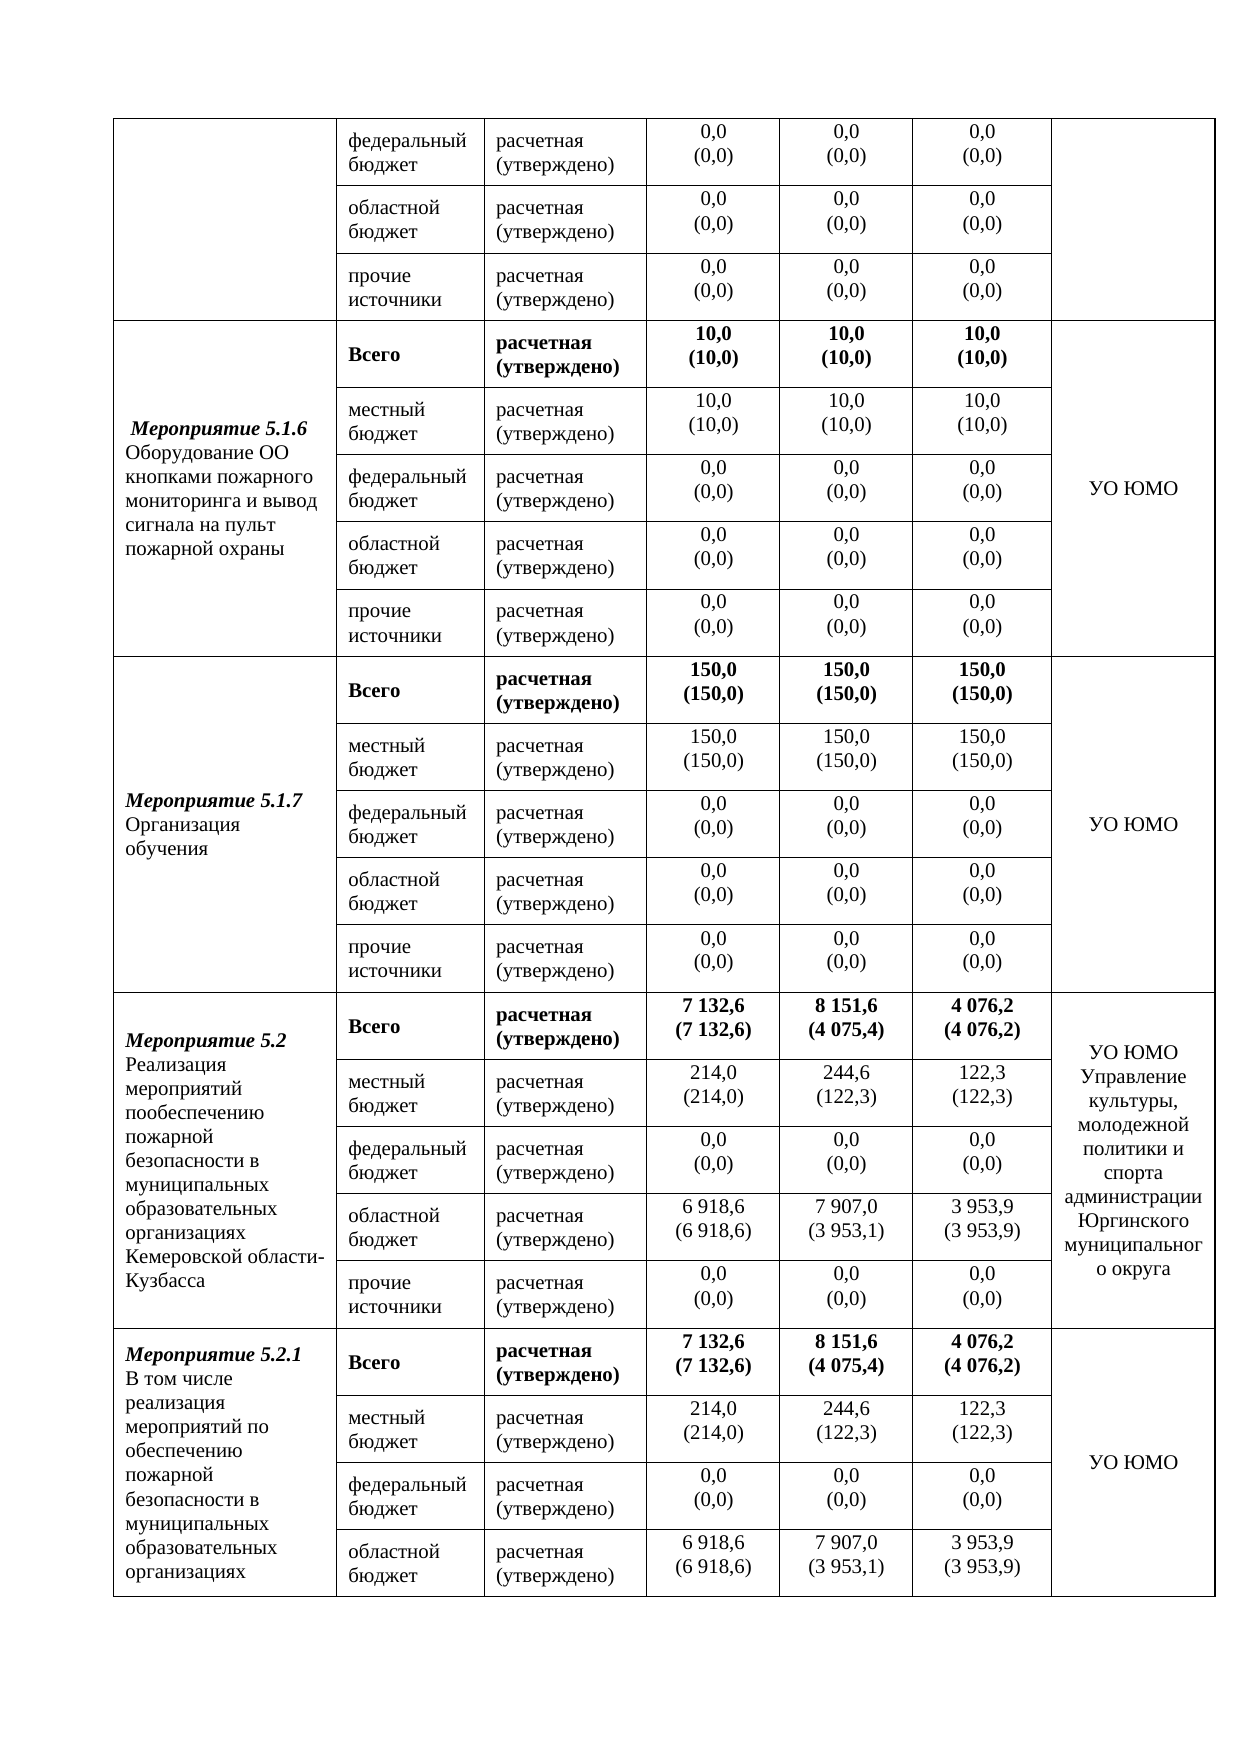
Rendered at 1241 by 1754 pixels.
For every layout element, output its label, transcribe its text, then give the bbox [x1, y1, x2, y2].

table_cell 8 151,6 (4 075,4) [780, 993, 912, 1059]
table_cell федеральный бюджет [337, 119, 484, 185]
table_cell 244,6 (122,3) [780, 1396, 912, 1462]
table_cell Всего [337, 1329, 484, 1395]
table_cell расчетная (утверждено) [485, 1194, 646, 1260]
table_cell 0,0 (0,0) [913, 455, 1051, 521]
table_cell 3 953,9 (3 953,9) [913, 1194, 1051, 1260]
table_cell 6 918,6 (6 918,6) [647, 1194, 779, 1260]
table_cell 10,0 (10,0) [647, 388, 779, 454]
table_cell местный бюджет [337, 1060, 484, 1126]
table_cell 0,0 (0,0) [913, 254, 1051, 320]
table_cell расчетная (утверждено) [485, 791, 646, 857]
table_cell расчетная (утверждено) [485, 925, 646, 992]
table_cell 10,0 (10,0) [647, 321, 779, 387]
table_cell расчетная (утверждено) [485, 388, 646, 454]
table_cell расчетная (утверждено) [485, 1329, 646, 1395]
table_cell расчетная (утверждено) [485, 522, 646, 588]
table_cell федеральный бюджет [337, 455, 484, 521]
table_cell 10,0 (10,0) [913, 388, 1051, 454]
table_cell 6 918,6 (6 918,6) [647, 1530, 779, 1596]
table_cell местный бюджет [337, 388, 484, 454]
table_cell 0,0 (0,0) [913, 1261, 1051, 1327]
table_cell 122,3 (122,3) [913, 1060, 1051, 1126]
table_cell УО ЮМО Управление культуры, молодежной политики и спорта администрации Юргинского муниципального округа [1052, 993, 1214, 1327]
table_cell Мероприятие 5.1.6 Оборудование ОО кнопками пожарного мониторинга и вывод сигнала на пульт пожарной охраны [114, 321, 336, 656]
table_cell федеральный бюджет [337, 1127, 484, 1193]
table_cell расчетная (утверждено) [485, 590, 646, 656]
table_cell 244,6 (122,3) [780, 1060, 912, 1126]
table_cell местный бюджет [337, 724, 484, 790]
table_cell расчетная (утверждено) [485, 321, 646, 387]
table_cell 3 953,9 (3 953,9) [913, 1530, 1051, 1596]
table_cell прочие источники [337, 254, 484, 320]
table_cell 0,0 (0,0) [913, 186, 1051, 252]
table_cell 0,0 (0,0) [913, 1127, 1051, 1193]
table_cell Всего [337, 657, 484, 723]
table_cell Мероприятие 5.2 Реализация мероприятий пообеспечению пожарной безопасности в муниципальных образовательных организациях Кемеровской области-Кузбасса [114, 993, 336, 1327]
table_cell 0,0 (0,0) [780, 119, 912, 185]
table_cell 150,0 (150,0) [647, 724, 779, 790]
table_cell расчетная (утверждено) [485, 858, 646, 924]
table_cell 0,0 (0,0) [780, 1127, 912, 1193]
table_cell прочие источники [337, 925, 484, 992]
table_cell расчетная (утверждено) [485, 1396, 646, 1462]
table_cell областной бюджет [337, 522, 484, 588]
table_cell УО ЮМО [1052, 657, 1214, 992]
table_cell 0,0 (0,0) [780, 522, 912, 588]
table_cell Мероприятие 5.2.1 В том числе реализация мероприятий по обеспечению пожарной безопасности в муниципальных образовательных организациях Кемеровской области- Кузбасса [114, 1329, 336, 1596]
table_cell областной бюджет [337, 1194, 484, 1260]
table_cell 150,0 (150,0) [647, 657, 779, 723]
table_cell расчетная (утверждено) [485, 455, 646, 521]
table_cell 0,0 (0,0) [913, 925, 1051, 992]
table_cell расчетная (утверждено) [485, 993, 646, 1059]
table_cell 0,0 (0,0) [647, 1127, 779, 1193]
table_cell 0,0 (0,0) [647, 455, 779, 521]
table_cell 0,0 (0,0) [780, 1261, 912, 1327]
table_cell расчетная (утверждено) [485, 724, 646, 790]
table_cell 0,0 (0,0) [913, 858, 1051, 924]
table_cell Всего [337, 993, 484, 1059]
table_cell 0,0 (0,0) [647, 119, 779, 185]
table_cell 214,0 (214,0) [647, 1060, 779, 1126]
table_cell 150,0 (150,0) [913, 724, 1051, 790]
table_cell 0,0 (0,0) [647, 1463, 779, 1529]
table_cell 0,0 (0,0) [647, 858, 779, 924]
table_cell УО ЮМО [1052, 321, 1214, 656]
table_cell федеральный бюджет [337, 1463, 484, 1529]
table_cell 0,0 (0,0) [780, 791, 912, 857]
table_cell Всего [337, 321, 484, 387]
table_cell 0,0 (0,0) [780, 254, 912, 320]
table_cell 10,0 (10,0) [780, 388, 912, 454]
table_cell расчетная (утверждено) [485, 1127, 646, 1193]
table_cell 7 907,0 (3 953,1) [780, 1530, 912, 1596]
table_cell расчетная (утверждено) [485, 1261, 646, 1327]
table_cell местный бюджет [337, 1396, 484, 1462]
table_cell областной бюджет [337, 186, 484, 252]
table_cell 10,0 (10,0) [913, 321, 1051, 387]
table_cell 150,0 (150,0) [780, 657, 912, 723]
table_cell 7 907,0 (3 953,1) [780, 1194, 912, 1260]
table_cell 0,0 (0,0) [780, 590, 912, 656]
table_cell 0,0 (0,0) [780, 186, 912, 252]
table_cell УО ЮМО [1052, 1329, 1214, 1596]
table_cell 0,0 (0,0) [913, 791, 1051, 857]
table_cell 0,0 (0,0) [780, 925, 912, 992]
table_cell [485, 1530, 646, 1596]
table_cell 122,3 (122,3) [913, 1396, 1051, 1462]
table_cell расчетная (утверждено) [485, 254, 646, 320]
table_cell 0,0 (0,0) [913, 590, 1051, 656]
table_cell расчетная (утверждено) [485, 1463, 646, 1529]
table_cell 0,0 (0,0) [647, 254, 779, 320]
table_cell расчетная (утверждено) [485, 657, 646, 723]
table_cell 0,0 (0,0) [647, 925, 779, 992]
table_cell расчетная (утверждено) [485, 1060, 646, 1126]
table_cell 10,0 (10,0) [780, 321, 912, 387]
table_cell 0,0 (0,0) [913, 119, 1051, 185]
table_cell 0,0 (0,0) [647, 522, 779, 588]
table_cell областной бюджет [337, 858, 484, 924]
table_cell 0,0 (0,0) [913, 522, 1051, 588]
table_cell прочие источники [337, 590, 484, 656]
table_cell прочие источники [337, 1261, 484, 1327]
table_cell 0,0 (0,0) [647, 791, 779, 857]
table_cell 0,0 (0,0) [647, 1261, 779, 1327]
table_cell 214,0 (214,0) [647, 1396, 779, 1462]
table_cell 4 076,2 (4 076,2) [913, 993, 1051, 1059]
table_cell Мероприятие 5.1.7 Организация обучения [114, 657, 336, 992]
table_cell областной бюджет [337, 1530, 484, 1596]
table_cell 0,0 (0,0) [647, 186, 779, 252]
table_cell 0,0 (0,0) [780, 1463, 912, 1529]
table_cell 0,0 (0,0) [780, 455, 912, 521]
table_cell 4 076,2 (4 076,2) [913, 1329, 1051, 1395]
table_cell 8 151,6 (4 075,4) [780, 1329, 912, 1395]
table_cell 7 132,6 (7 132,6) [647, 1329, 779, 1395]
table_cell 150,0 (150,0) [913, 657, 1051, 723]
table_cell федеральный бюджет [337, 791, 484, 857]
table_cell 0,0 (0,0) [647, 590, 779, 656]
table_cell 150,0 (150,0) [780, 724, 912, 790]
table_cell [485, 119, 646, 185]
table_cell 0,0 (0,0) [780, 858, 912, 924]
table_cell 0,0 (0,0) [913, 1463, 1051, 1529]
table_cell расчетная (утверждено) [485, 186, 646, 252]
table_cell 7 132,6 (7 132,6) [647, 993, 779, 1059]
